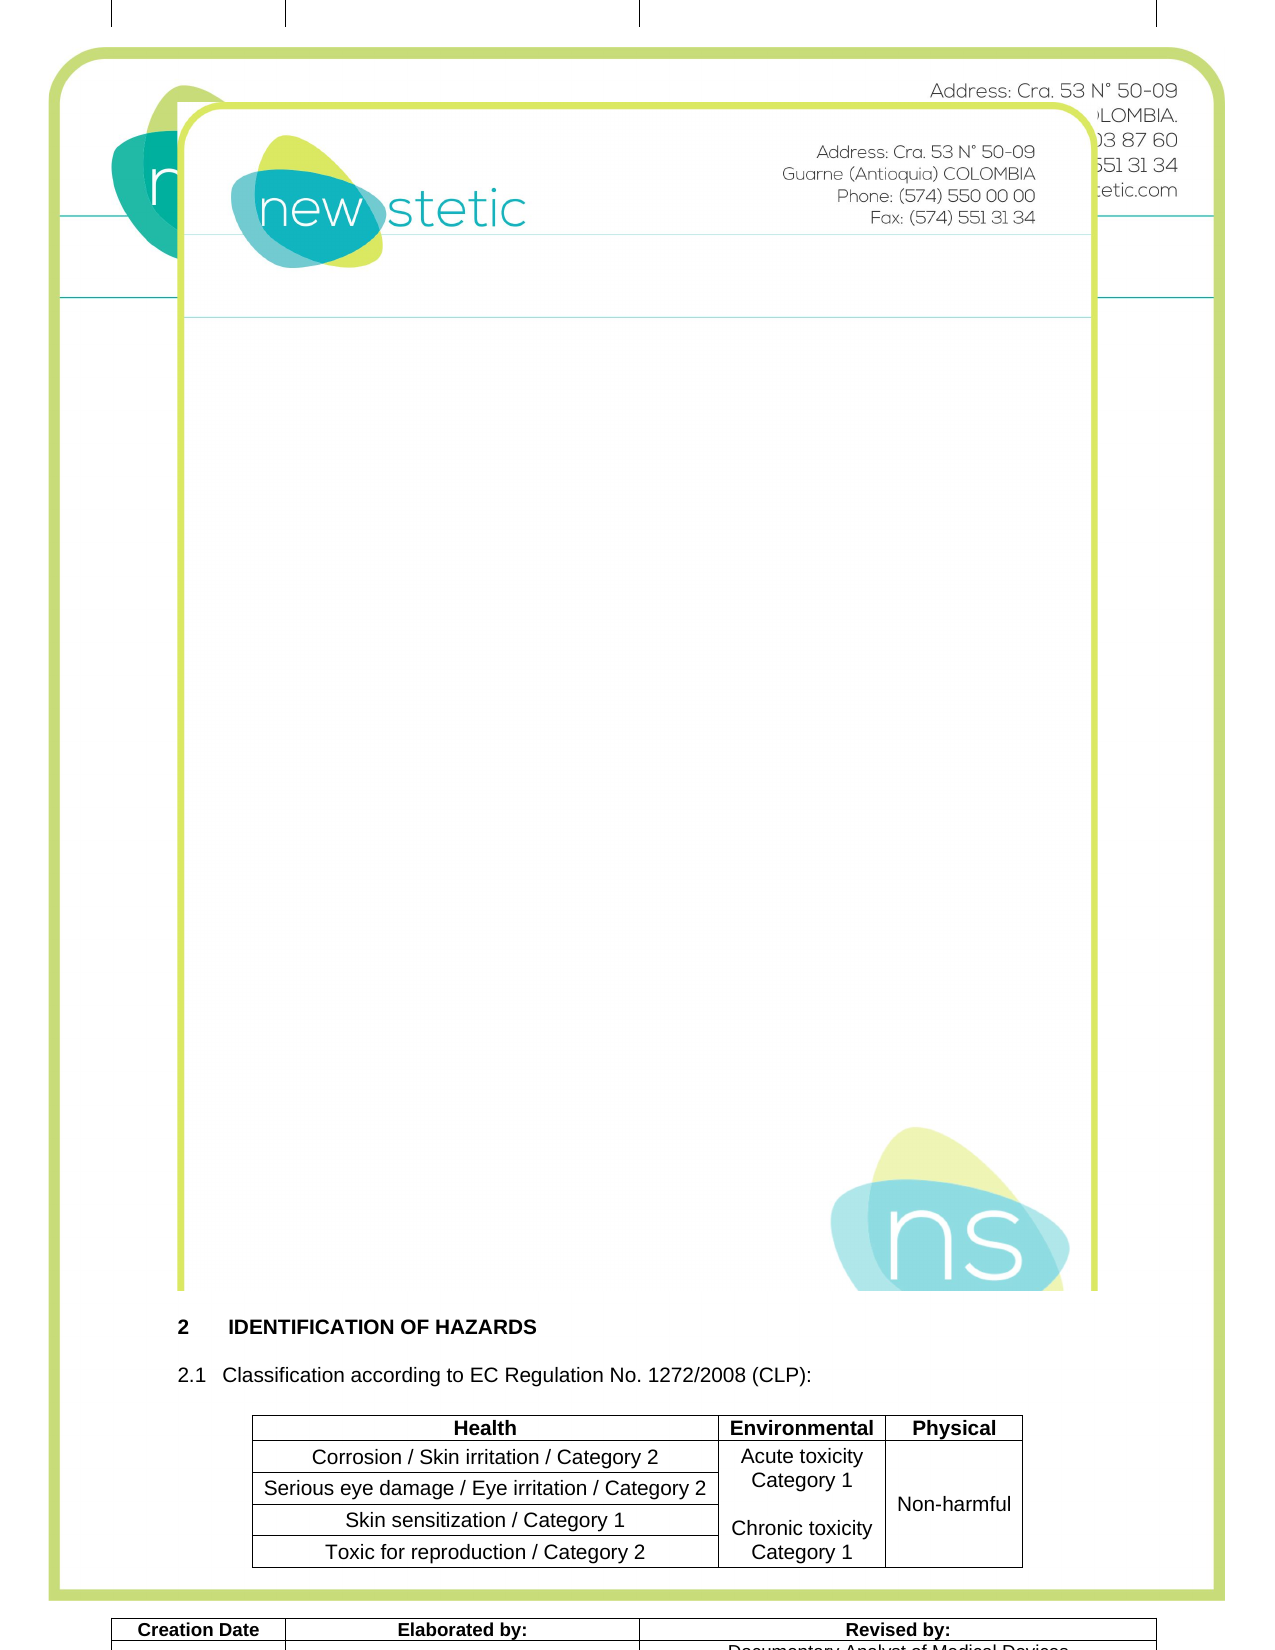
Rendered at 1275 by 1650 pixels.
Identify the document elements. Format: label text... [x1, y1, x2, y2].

table_cell Non-harmful [886, 1441, 1022, 1567]
table_header Environmental [719, 1416, 885, 1440]
table_cell Acute toxicity Category 1 Chronic toxicity Category 1 [719, 1441, 885, 1567]
table_cell Corrosion / Skin irritation / Category 2 [253, 1441, 718, 1472]
picture [48, 47, 1225, 1601]
table_cell Toxic for reproduction / Category 2 [253, 1536, 718, 1567]
table_cell Skin sensitization / Category 1 [253, 1505, 718, 1535]
subtitle Classification according to EC Regulation No. 1272/2008 (CLP): [177, 1362, 1098, 1386]
table_cell Serious eye damage / Eye irritation / Category 2 [253, 1473, 718, 1503]
table_header Health [253, 1416, 718, 1440]
table_header Physical [886, 1416, 1022, 1440]
subtitle IDENTIFICATION OF HAZARDS [177, 1314, 1098, 1338]
